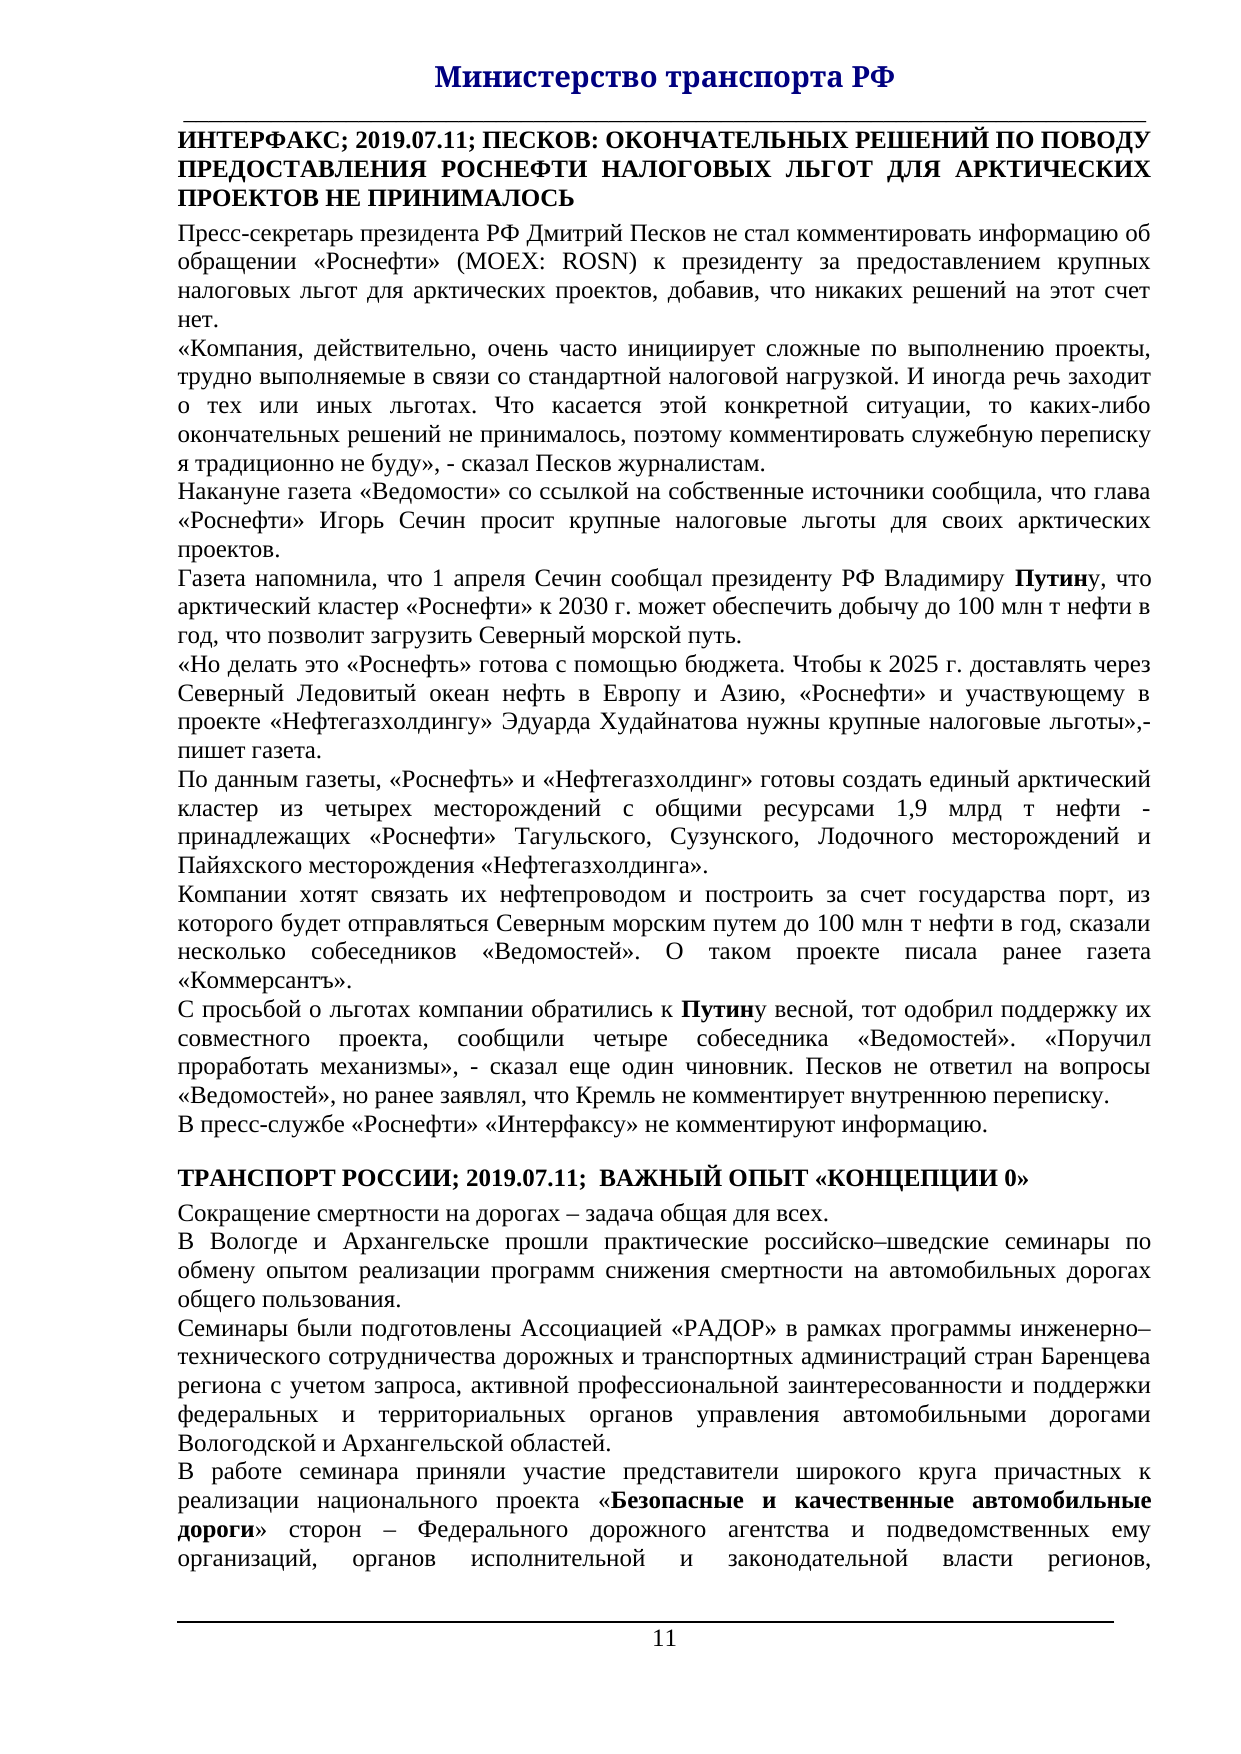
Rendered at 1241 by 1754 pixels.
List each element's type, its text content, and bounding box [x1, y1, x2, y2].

text Семинары были подготовлены Ассоциацией «РАДОР» в рамках программы инженерно–технического сотрудничества дорожных и транспортных администраций стран Баренцева региона с учетом запроса, активной профессиональной заинтересованности и поддержки федеральных и территориальных органов управления автомобильными дорогами Вологодской и Архангельской областей. [177, 1313, 1152, 1456]
subtitle ТРАНСПОРТ РОССИИ; 2019.07.11; ВАЖНЫЙ ОПЫТ «КОНЦЕПЦИИ 0» [177, 1163, 1152, 1191]
text В пресс-службе «Роснефти» «Интерфаксу» не комментируют информацию. [177, 1109, 1152, 1138]
text Компании хотят связать их нефтепроводом и построить за счет государства порт, из которого будет отправляться Северным морским путем до 100 млн т нефти в год, сказали несколько собеседников «Ведомостей». О таком проекте писала ранее газета «Коммерсантъ». [177, 879, 1152, 994]
text Накануне газета «Ведомости» со ссылкой на собственные источники сообщила, что глава «Роснефти» Игорь Сечин просит крупные налоговые льготы для своих арктических проектов. [177, 476, 1152, 563]
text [177, 1456, 1152, 1571]
text «Но делать это «Роснефть» готова с помощью бюджета. Чтобы к 2025 г. доставлять через Северный Ледовитый океан нефть в Европу и Азию, «Роснефти» и участвующему в проекте «Нефтегазхолдингу» Эдуарда Худайнатова нужны крупные налоговые льготы»,- пишет газета. [177, 649, 1152, 764]
text Газета напомнила, что 1 апреля Сечин сообщал президенту РФ Владимиру Путину, что арктический кластер «Роснефти» к 2030 г. может обеспечить добычу до 100 млн т нефти в год, что позволит загрузить Северный морской путь. [177, 563, 1152, 649]
text «Компания, действительно, очень часто инициирует сложные по выполнению проекты, трудно выполняемые в связи со стандартной налоговой нагрузкой. И иногда речь заходит о тех или иных льготах. Что касается этой конкретной ситуации, то каких-либо окончательных решений не принималось, поэтому комментировать служебную переписку я традиционно не буду», - сказал Песков журналистам. [177, 333, 1152, 476]
subtitle ИНТЕРФАКС; 2019.07.11; ПЕСКОВ: ОКОНЧАТЕЛЬНЫХ РЕШЕНИЙ ПО ПОВОДУ ПРЕДОСТАВЛЕНИЯ РОСНЕФТИ НАЛОГОВЫХ ЛЬГОТ ДЛЯ АРКТИЧЕСКИХ ПРОЕКТОВ НЕ ПРИНИМАЛОСЬ [177, 125, 1152, 211]
text Пресс-секретарь президента РФ Дмитрий Песков не стал комментировать информацию об обращении «Роснефти» (MOEX: ROSN) к президенту за предоставлением крупных налоговых льгот для арктических проектов, добавив, что никаких решений на этот счет нет. [177, 218, 1152, 333]
text Сокращение смертности на дорогах – задача общая для всех. [177, 1198, 1152, 1226]
text С просьбой о льготах компании обратились к Путину весной, тот одобрил поддержку их совместного проекта, сообщили четыре собеседника «Ведомостей». «Поручил проработать механизмы», - сказал еще один чиновник. Песков не ответил на вопросы «Ведомостей», но ранее заявлял, что Кремль не комментирует внутреннюю переписку. [177, 994, 1152, 1109]
text В Вологде и Архангельске прошли практические российско–шведские семинары по обмену опытом реализации программ снижения смертности на автомобильных дорогах общего пользования. [177, 1226, 1152, 1313]
text По данным газеты, «Роснефть» и «Нефтегазхолдинг» готовы создать единый арктический кластер из четырех месторождений с общими ресурсами 1,9 млрд т нефти - принадлежащих «Роснефти» Тагульского, Сузунского, Лодочного месторождений и Пайяхского месторождения «Нефтегазхолдинга». [177, 764, 1152, 879]
